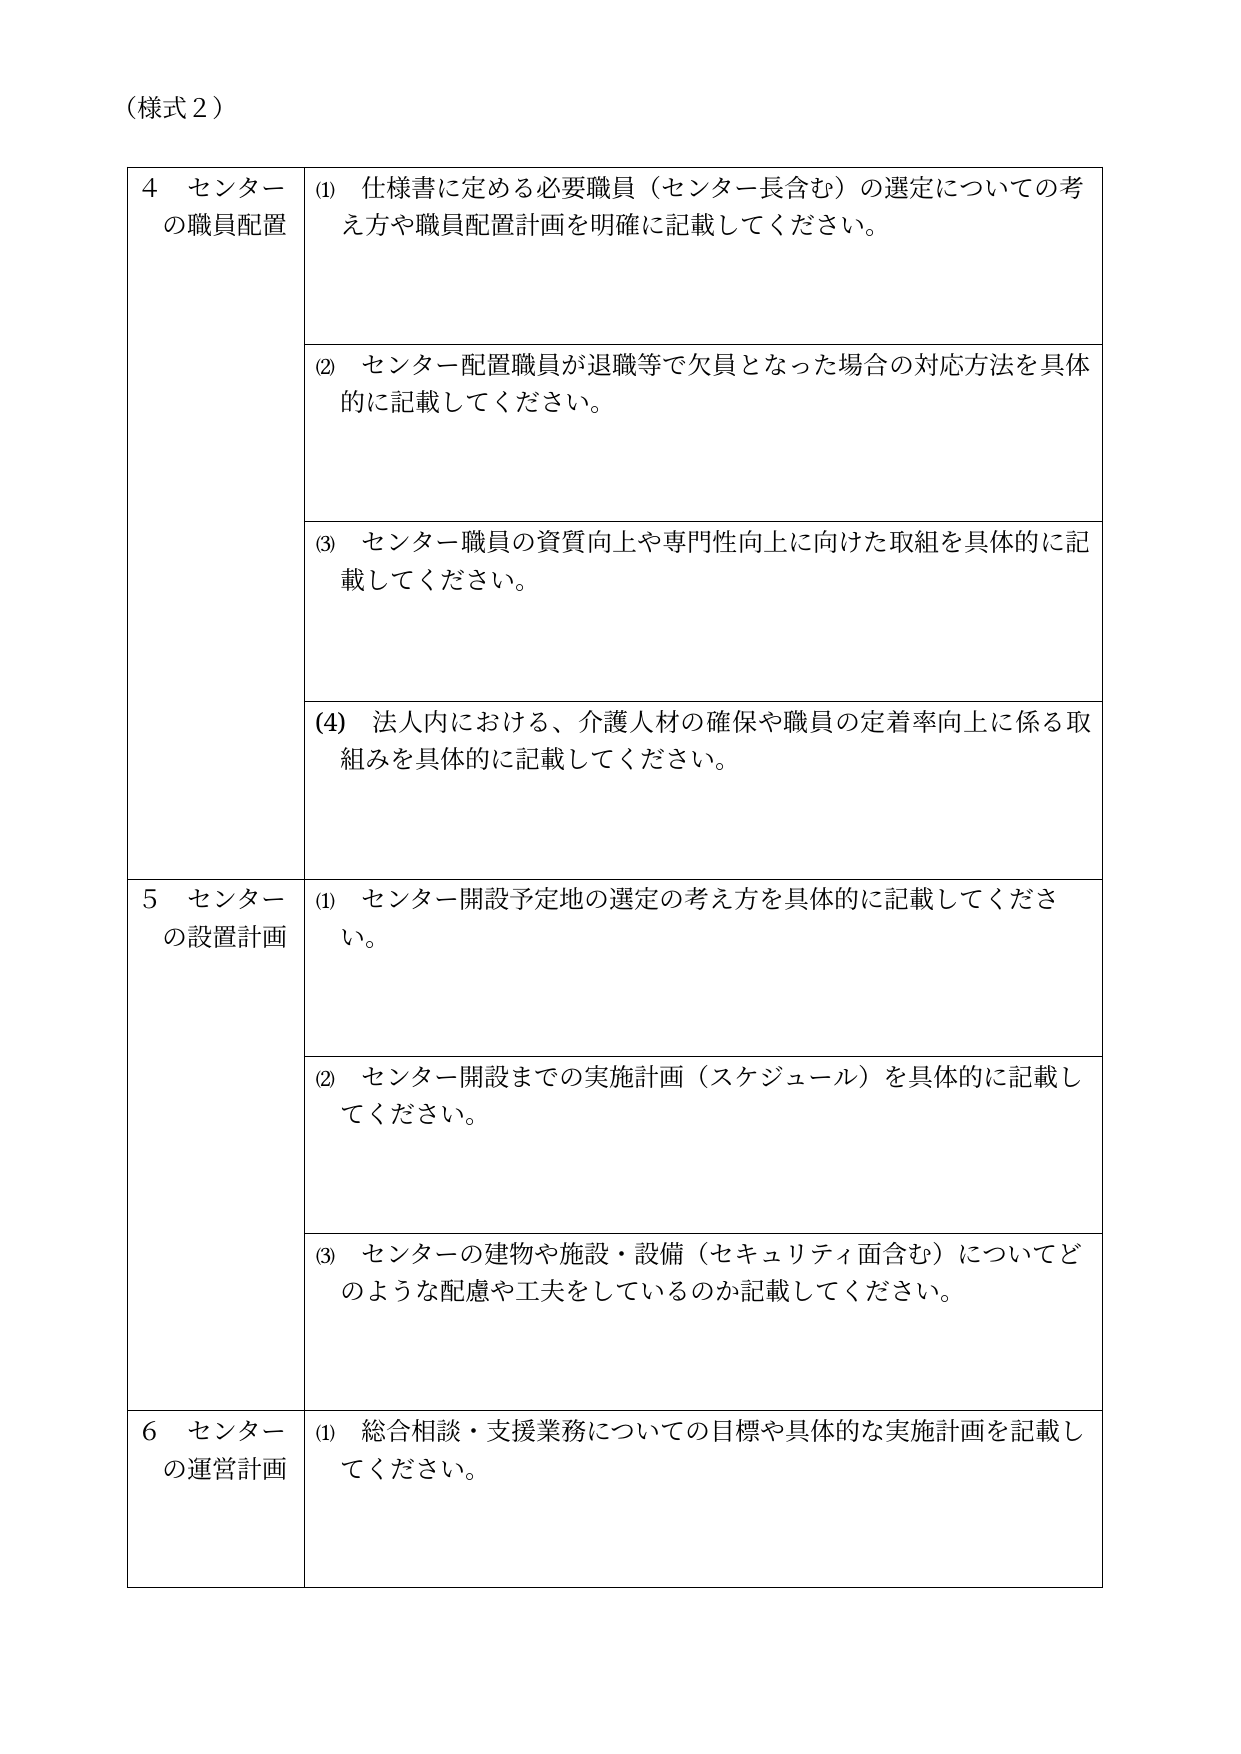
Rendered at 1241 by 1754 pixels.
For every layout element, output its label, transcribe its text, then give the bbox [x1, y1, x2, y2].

table_cell ⑴ センター開設予定地の選定の考え方を具体的に記載してくださ い。 [305, 880, 1102, 1056]
table_cell ⑶ センターの建物や施設・設備（セキュリティ面含む）についてど のような配慮や工夫をしているのか記載してください。 [305, 1234, 1102, 1410]
table_cell ⑵ センター開設までの実施計画（スケジュール）を具体的に記載し てください。 [305, 1057, 1102, 1233]
table_cell ４ センター の職員配置 [128, 168, 304, 878]
table_cell ６ センター の運営計画 [128, 1411, 304, 1587]
table_cell ⑵ センター配置職員が退職等で欠員となった場合の対応方法を具体的に記載してください。 [305, 345, 1102, 521]
table_cell (4) 法人内における、介護人材の確保や職員の定着率向上に係る取組みを具体的に記載してください。 [305, 702, 1102, 878]
table_cell ５ センター の設置計画 [128, 880, 304, 1410]
table_cell ⑶ センター職員の資質向上や専門性向上に向けた取組を具体的に記載してください。 [305, 522, 1102, 701]
table_cell ⑴ 仕様書に定める必要職員（センター長含む）の選定についての考 え方や職員配置計画を明確に記載してください。 [305, 168, 1102, 344]
table_cell ⑴ 総合相談・支援業務についての目標や具体的な実施計画を記載し てください。 [305, 1411, 1102, 1587]
